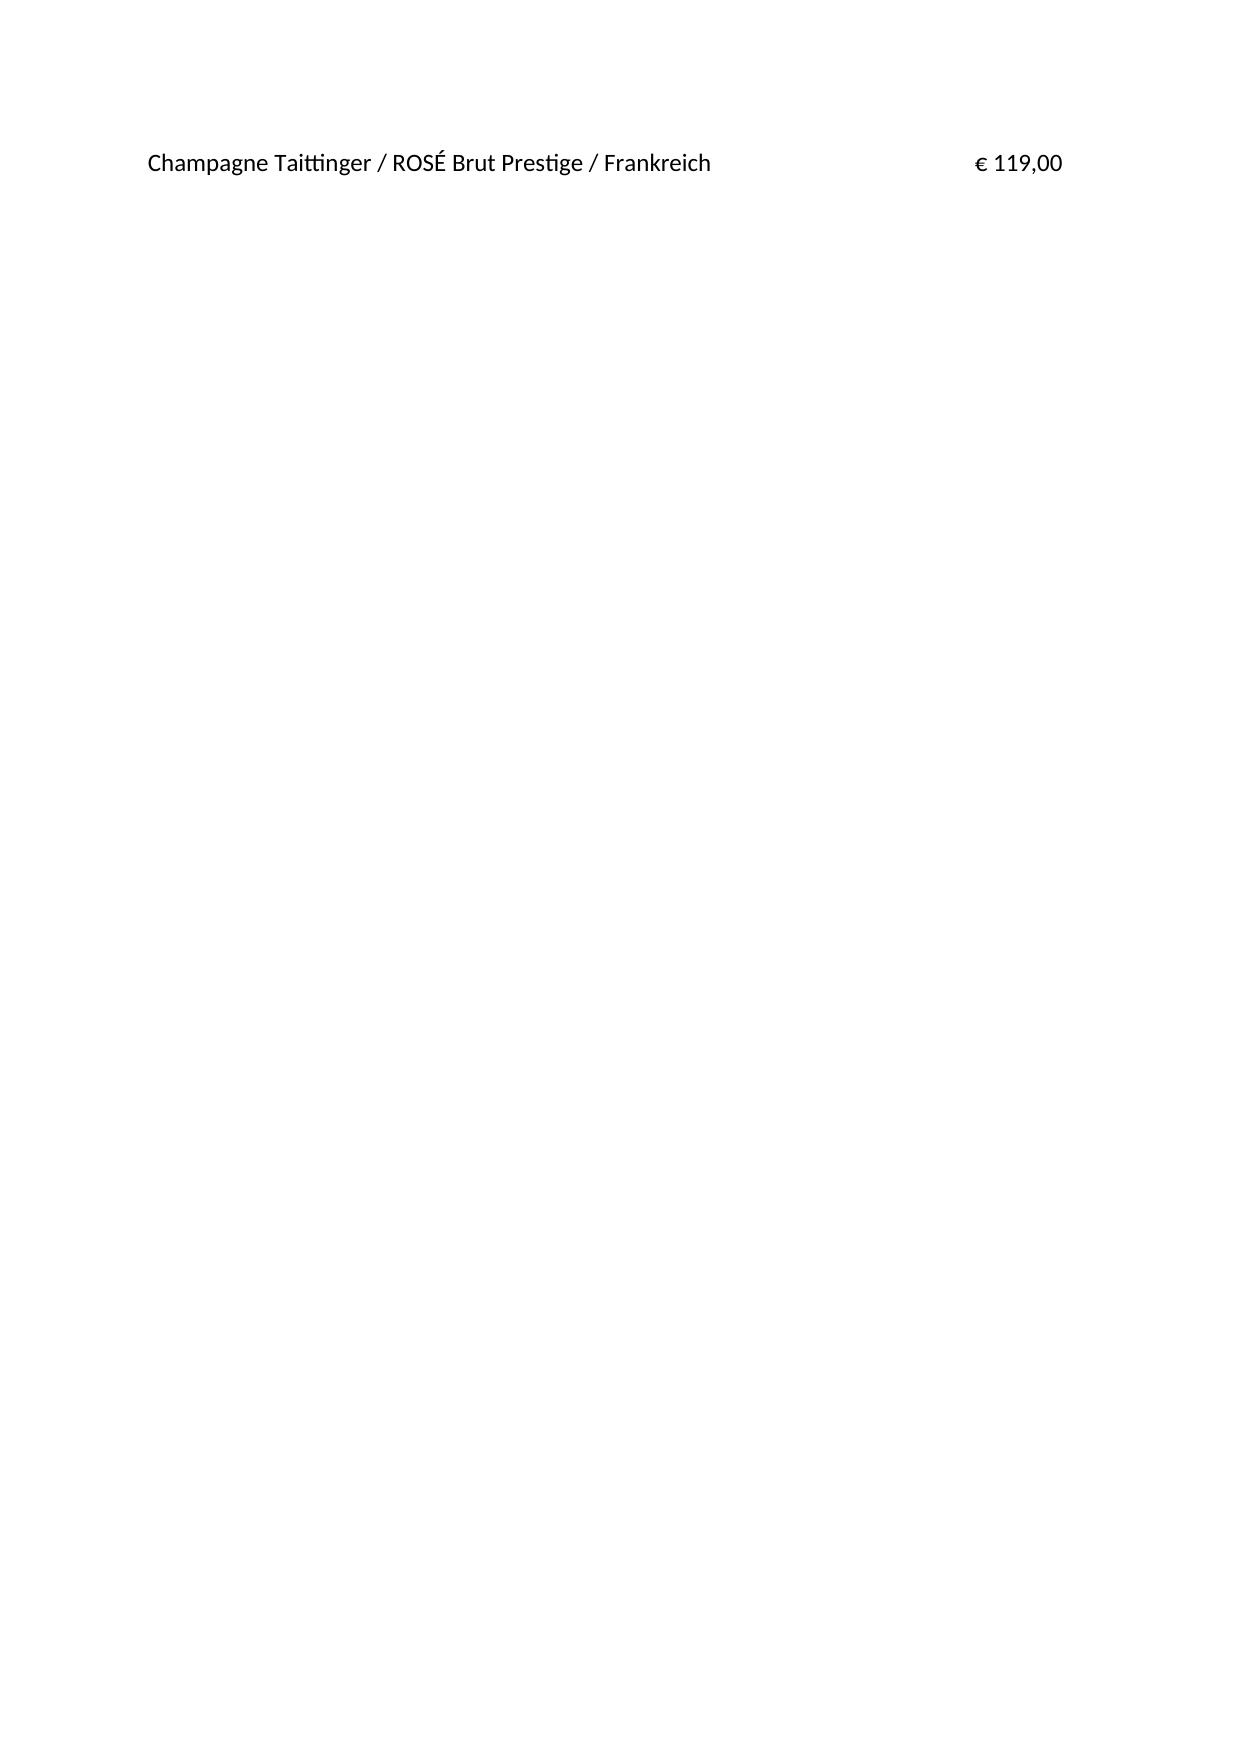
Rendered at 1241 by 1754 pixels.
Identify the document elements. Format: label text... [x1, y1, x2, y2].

text Champagne Taittinger / ROSÉ Brut Prestige / Frankreich € 119,00 [148, 148, 1093, 178]
